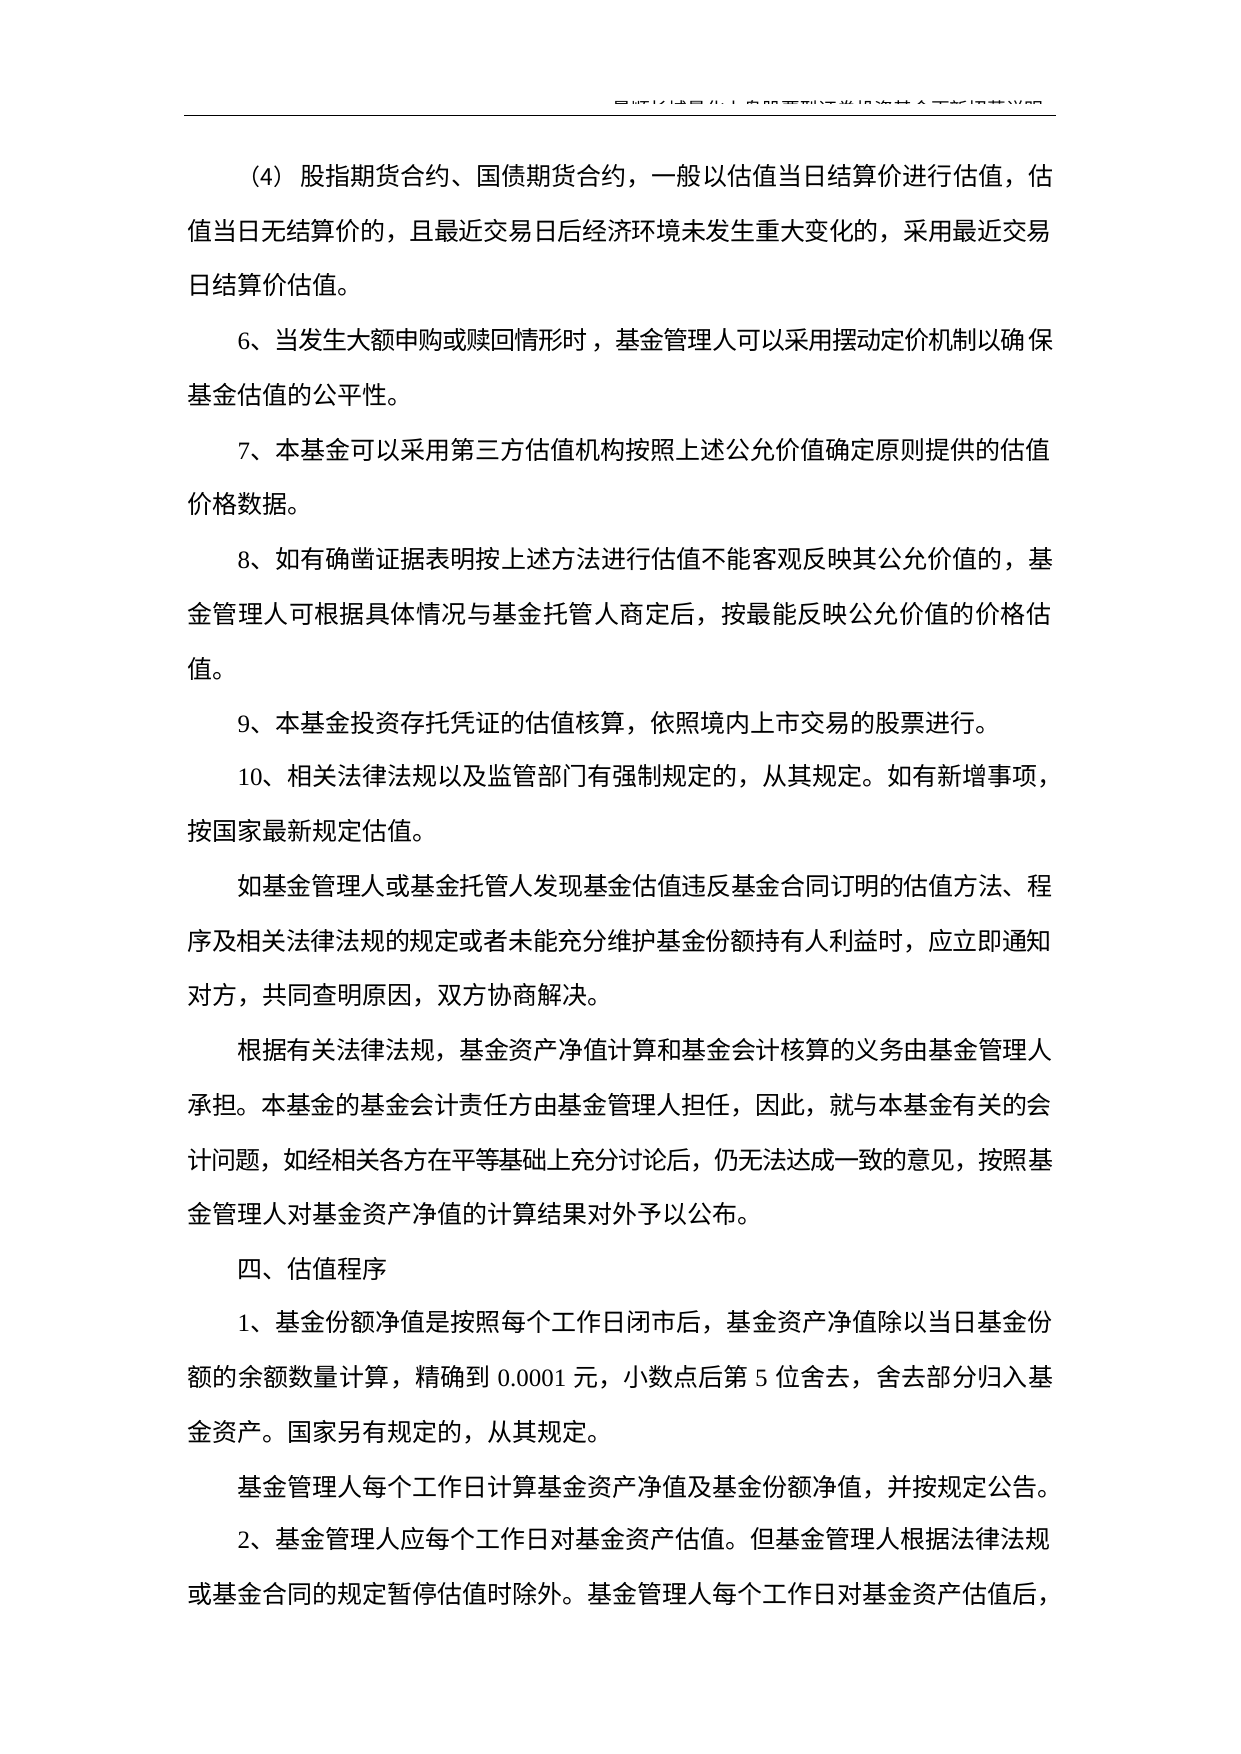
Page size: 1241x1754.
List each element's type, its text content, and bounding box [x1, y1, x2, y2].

list 股指期货合约、国债期货合约，一般以估值当日结算价进行估值，估值当日无结算价的，且最近交易日后经济环境未发生重大变化的，采用最近交易日结算价估值。 [187, 156, 1053, 302]
text 7、本基金可以采用第三方估值机构按照上述公允价值确定原则提供的估值价格数据。 [187, 430, 1053, 521]
text 1、基金份额净值是按照每个工作日闭市后，基金资产净值除以当日基金份额的余额数量计算，精确到 0.0001 元，小数点后第 5 位舍去，舍去部分归入基金资产。国家另有规定的，从其规定。 [187, 1303, 1053, 1448]
text 根据有关法律法规，基金资产净值计算和基金会计核算的义务由基金管理人承担。本基金的基金会计责任方由基金管理人担任，因此，就与本基金有关的会计问题，如经相关各方在平等基础上充分讨论后，仍无法达成一致的意见，按照基金管理人对基金资产净值的计算结果对外予以公布。 [187, 1031, 1053, 1231]
text 6、当发生大额申购或赎回情形时 ，基金管理人可以采用摆动定价机制以确保基金估值的公平性。 [187, 321, 1053, 412]
text 10、相关法律法规以及监管部门有强制规定的，从其规定。如有新增事项， 按国家最新规定估值。 [187, 757, 1062, 848]
text 四、估值程序 [237, 1250, 1103, 1286]
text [187, 1520, 1062, 1611]
text 基金管理人每个工作日计算基金资产净值及基金份额净值，并按规定公告。 [237, 1467, 1103, 1503]
text 如基金管理人或基金托管人发现基金估值违反基金合同订明的估值方法、程序及相关法律法规的规定或者未能充分维护基金份额持有人利益时，应立即通知对方，共同查明原因，双方协商解决。 [187, 866, 1053, 1012]
text 8、如有确凿证据表明按上述方法进行估值不能客观反映其公允价值的，基金管理人可根据具体情况与基金托管人商定后，按最能反映公允价值的价格估值。 [187, 540, 1053, 685]
text 9、本基金投资存托凭证的估值核算，依照境内上市交易的股票进行。 [237, 704, 1103, 740]
